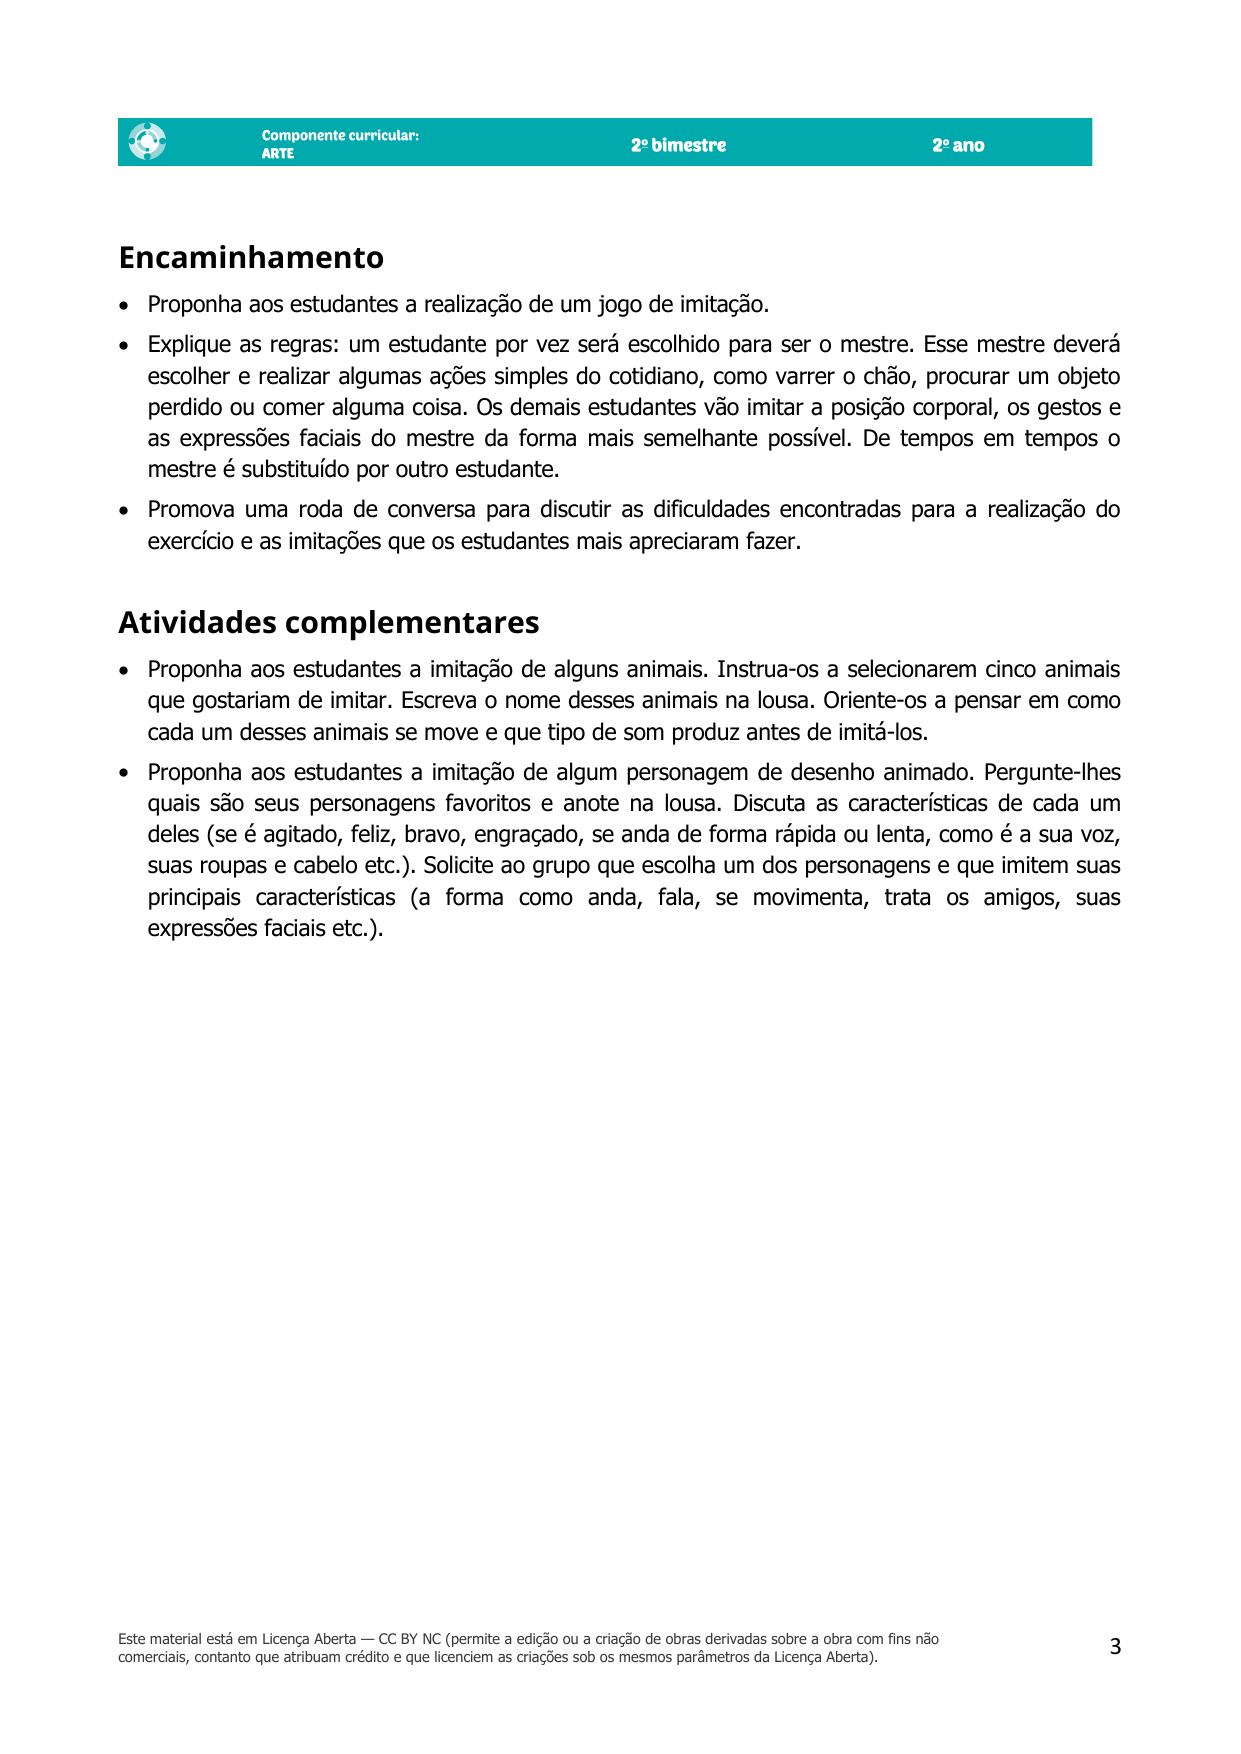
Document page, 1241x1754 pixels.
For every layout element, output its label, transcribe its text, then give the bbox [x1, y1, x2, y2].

list Promova uma roda de conversa para discutir as dificuldades encontradas para a realização do exercício e as imitações que os estudantes mais apreciaram fazer. [118, 491, 1122, 554]
text Atividades complementares [118, 601, 1122, 642]
picture [118, 118, 1093, 166]
list Proponha aos estudantes a realização de um jogo de imitação. [118, 286, 1122, 317]
list Proponha aos estudantes a imitação de algum personagem de desenho animado. Pergunte-lhes quais são seus personagens favoritos e anote na lousa. Discuta as características de cada um deles (se é agitado, feliz, bravo, engraçado, se anda de forma rápida ou lenta, como é a sua voz, suas roupas e cabelo etc.). Solicite ao grupo que escolha um dos personagens e que imitem suas principais características (a forma como anda, fala, se movimenta, trata os amigos, suas expressões faciais etc.). [118, 754, 1122, 941]
text Encaminhamento [118, 236, 1122, 277]
list Proponha aos estudantes a imitação de alguns animais. Instrua-os a selecionarem cinco animais que gostariam de imitar. Escreva o nome desses animais na lousa. Oriente-os a pensar em como cada um desses animais se move e que tipo de som produz antes de imitá-los. [118, 651, 1122, 745]
list Explique as regras: um estudante por vez será escolhido para ser o mestre. Esse mestre deverá escolher e realizar algumas ações simples do cotidiano, como varrer o chão, procurar um objeto perdido ou comer alguma coisa. Os demais estudantes vão imitar a posição corporal, os gestos e as expressões faciais do mestre da forma mais semelhante possível. De tempos em tempos o mestre é substituído por outro estudante. [118, 326, 1122, 483]
